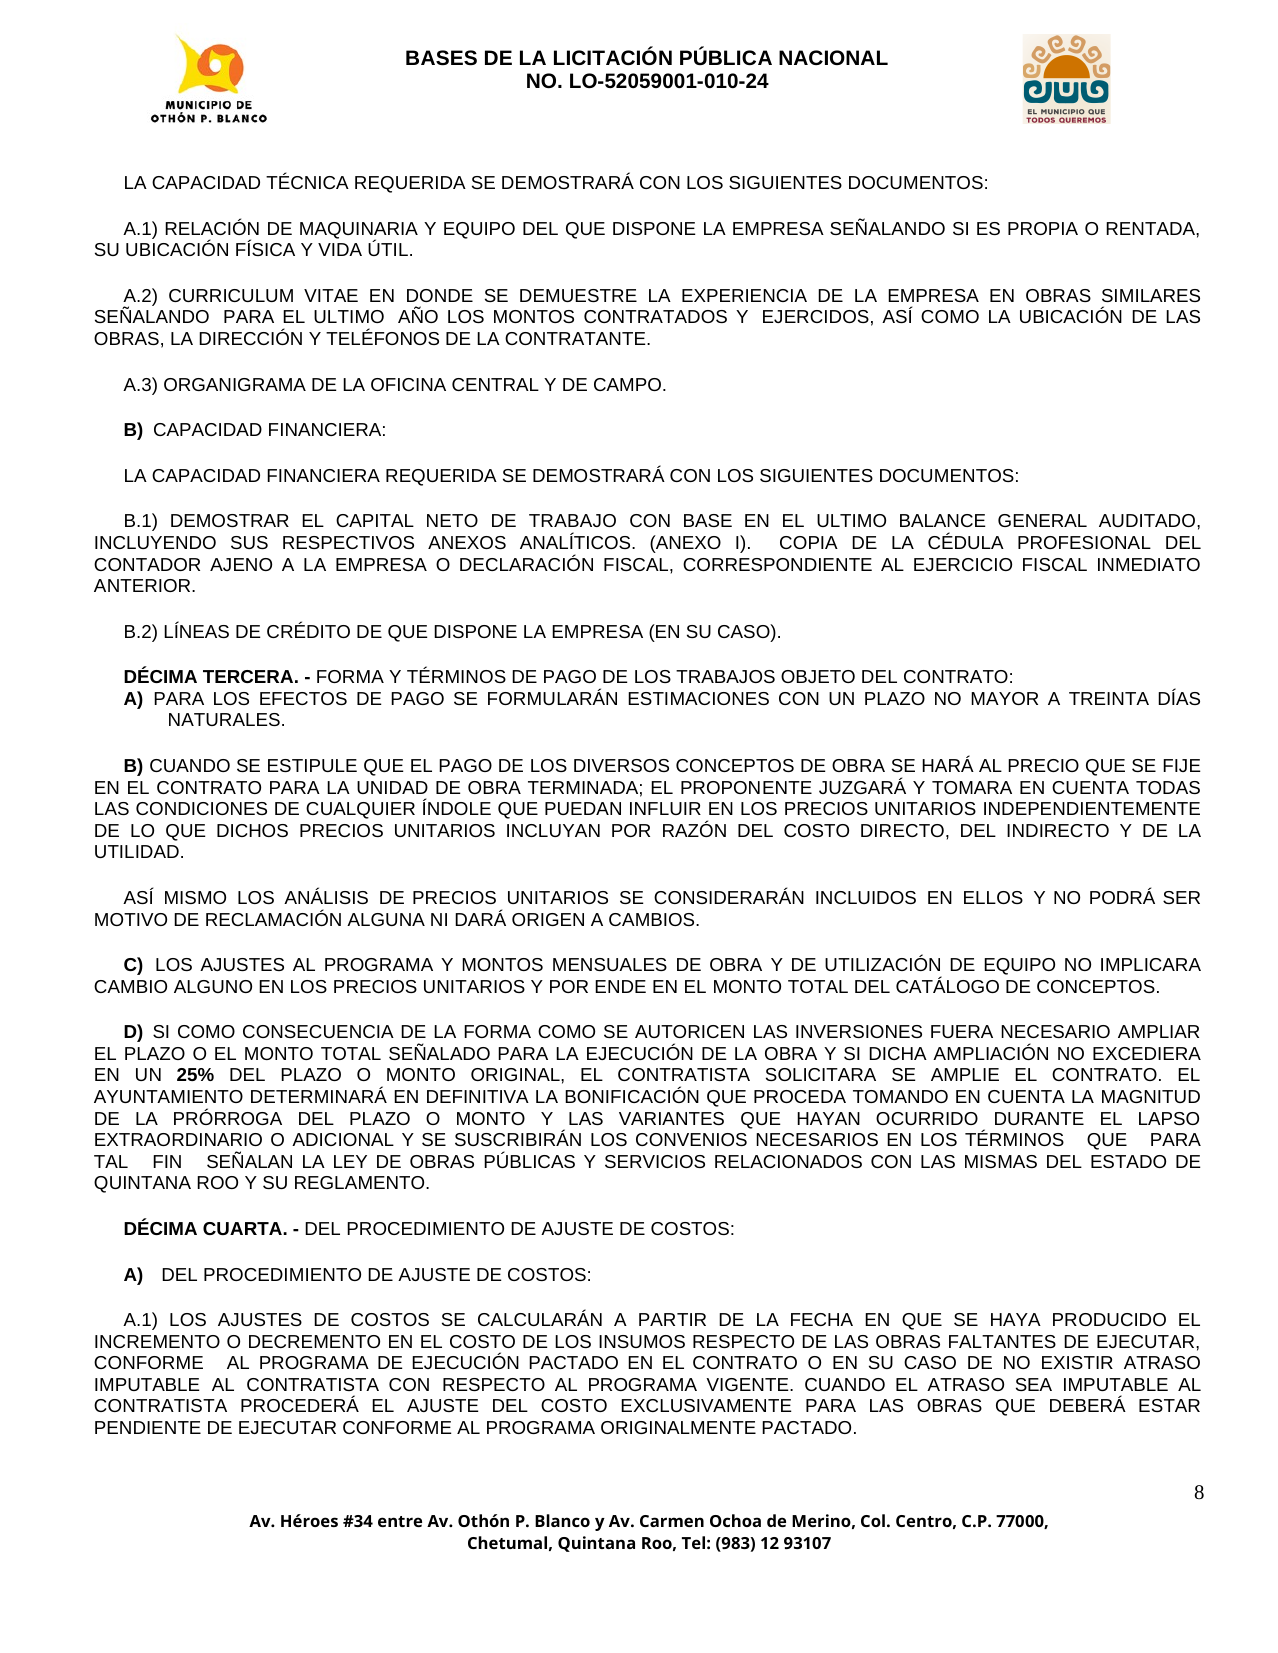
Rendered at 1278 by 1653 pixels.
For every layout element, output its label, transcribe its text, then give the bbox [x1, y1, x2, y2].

text B.2) LÍNEAS DE CRÉDITO DE QUE DISPONE LA EMPRESA (EN SU CASO). [94, 621, 1201, 642]
text D) SI COMO CONSECUENCIA DE LA FORMA COMO SE AUTORICEN LAS INVERSIONES FUERA NECESARIO AMPLIAR EL PLAZO O EL MONTO TOTAL SEÑALADO PARA LA EJECUCIÓN DE LA OBRA Y SI DICHA AMPLIACIÓN NO EXCEDIERA EN UN 25% DEL PLAZO O MONTO ORIGINAL, EL CONTRATISTA SOLICITARA SE AMPLIE EL CONTRATO. EL AYUNTAMIENTO DETERMINARÁ EN DEFINITIVA LA BONIFICACIÓN QUE PROCEDA TOMANDO EN CUENTA LA MAGNITUD DE LA PRÓRROGA DEL PLAZO O MONTO Y LAS VARIANTES QUE HAYAN OCURRIDO DURANTE EL LAPSO EXTRAORDINARIO O ADICIONAL Y SE SUSCRIBIRÁN LOS CONVENIOS NECESARIOS EN LOS TÉRMINOS QUE PARA TAL FIN SEÑALAN LA LEY DE OBRAS PÚBLICAS Y SERVICIOS RELACIONADOS CON LAS MISMAS DEL ESTADO DE QUINTANA ROO Y SU REGLAMENTO. [94, 1021, 1201, 1194]
text A.2) CURRICULUM VITAE EN DONDE SE DEMUESTRE LA EXPERIENCIA DE LA EMPRESA EN OBRAS SIMILARES SEÑALANDO PARA EL ULTIMO AÑO LOS MONTOS CONTRATADOS Y EJERCIDOS, ASÍ COMO LA UBICACIÓN DE LAS OBRAS, LA DIRECCIÓN Y TELÉFONOS DE LA CONTRATANTE. [94, 284, 1201, 349]
text B) CAPACIDAD FINANCIERA: [94, 419, 1201, 441]
text B.1) DEMOSTRAR EL CAPITAL NETO DE TRABAJO CON BASE EN EL ULTIMO BALANCE GENERAL AUDITADO, INCLUYENDO SUS RESPECTIVOS ANEXOS ANALÍTICOS. (ANEXO I). COPIA DE LA CÉDULA PROFESIONAL DEL CONTADOR AJENO A LA EMPRESA O DECLARACIÓN FISCAL, CORRESPONDIENTE AL EJERCICIO FISCAL INMEDIATO ANTERIOR. [94, 510, 1201, 596]
text A.1) LOS AJUSTES DE COSTOS SE CALCULARÁN A PARTIR DE LA FECHA EN QUE SE HAYA PRODUCIDO EL INCREMENTO O DECREMENTO EN EL COSTO DE LOS INSUMOS RESPECTO DE LAS OBRAS FALTANTES DE EJECUTAR, CONFORME AL PROGRAMA DE EJECUCIÓN PACTADO EN EL CONTRATO O EN SU CASO DE NO EXISTIR ATRASO IMPUTABLE AL CONTRATISTA CON RESPECTO AL PROGRAMA VIGENTE. CUANDO EL ATRASO SEA IMPUTABLE AL CONTRATISTA PROCEDERÁ EL AJUSTE DEL COSTO EXCLUSIVAMENTE PARA LAS OBRAS QUE DEBERÁ ESTAR PENDIENTE DE EJECUTAR CONFORME AL PROGRAMA ORIGINALMENTE PACTADO. [94, 1309, 1201, 1438]
text A.3) ORGANIGRAMA DE LA OFICINA CENTRAL Y DE CAMPO. [94, 373, 1201, 395]
text B) CUANDO SE ESTIPULE QUE EL PAGO DE LOS DIVERSOS CONCEPTOS DE OBRA SE HARÁ AL PRECIO QUE SE FIJE EN EL CONTRATO PARA LA UNIDAD DE OBRA TERMINADA; EL PROPONENTE JUZGARÁ Y TOMARA EN CUENTA TODAS LAS CONDICIONES DE CUALQUIER ÍNDOLE QUE PUEDAN INFLUIR EN LOS PRECIOS UNITARIOS INDEPENDIENTEMENTE DE LO QUE DICHOS PRECIOS UNITARIOS INCLUYAN POR RAZÓN DEL COSTO DIRECTO, DEL INDIRECTO Y DE LA UTILIDAD. [94, 755, 1201, 863]
text LA CAPACIDAD FINANCIERA REQUERIDA SE DEMOSTRARÁ CON LOS SIGUIENTES DOCUMENTOS: [94, 464, 1201, 486]
text DÉCIMA CUARTA. - DEL PROCEDIMIENTO DE AJUSTE DE COSTOS: [94, 1218, 1201, 1239]
text A.1) RELACIÓN DE MAQUINARIA Y EQUIPO DEL QUE DISPONE LA EMPRESA SEÑALANDO SI ES PROPIA O RENTADA, SU UBICACIÓN FÍSICA Y VIDA ÚTIL. [94, 217, 1201, 261]
text DÉCIMA TERCERA. - FORMA Y TÉRMINOS DE PAGO DE LOS TRABAJOS OBJETO DEL CONTRATO: [94, 666, 1201, 688]
picture [1022, 34, 1111, 124]
text C) LOS AJUSTES AL PROGRAMA Y MONTOS MENSUALES DE OBRA Y DE UTILIZACIÓN DE EQUIPO NO IMPLICARA CAMBIO ALGUNO EN LOS PRECIOS UNITARIOS Y POR ENDE EN EL MONTO TOTAL DEL CATÁLOGO DE CONCEPTOS. [94, 954, 1201, 997]
text A) PARA LOS EFECTOS DE PAGO SE FORMULARÁN ESTIMACIONES CON UN PLAZO NO MAYOR A TREINTA DÍAS NATURALES. [123, 688, 1201, 731]
text LA CAPACIDAD TÉCNICA REQUERIDA SE DEMOSTRARÁ CON LOS SIGUIENTES DOCUMENTOS: [94, 172, 1201, 193]
text A) DEL PROCEDIMIENTO DE AJUSTE DE COSTOS: [94, 1263, 1201, 1285]
picture [146, 23, 279, 137]
text ASÍ MISMO LOS ANÁLISIS DE PRECIOS UNITARIOS SE CONSIDERARÁN INCLUIDOS EN ELLOS Y NO PODRÁ SER MOTIVO DE RECLAMACIÓN ALGUNA NI DARÁ ORIGEN A CAMBIOS. [94, 887, 1201, 930]
